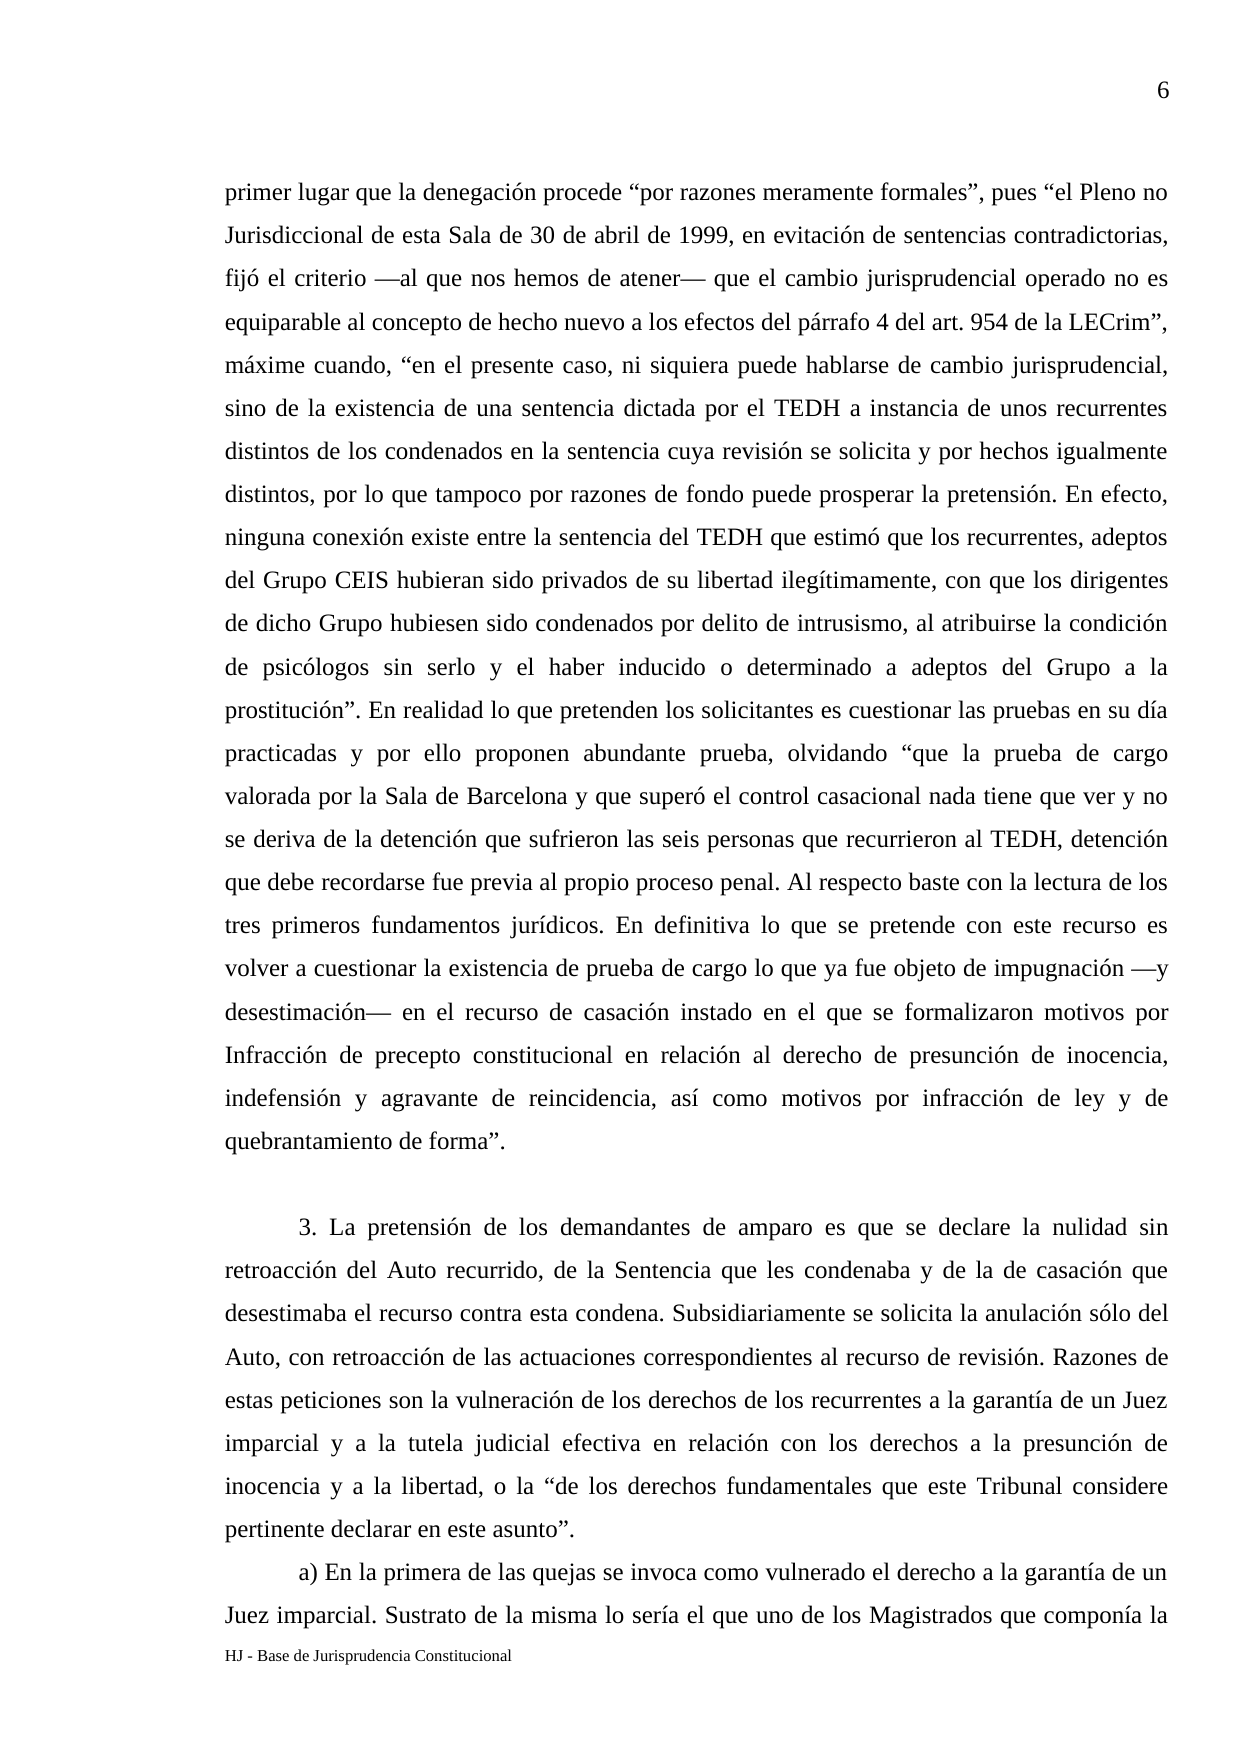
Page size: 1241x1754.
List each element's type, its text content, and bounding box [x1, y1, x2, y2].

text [224, 1557, 1169, 1629]
text 3. La pretensión de los demandantes de amparo es que se declare la nulidad sin retroacción del Auto recurrido, de la Sentencia que les condenaba y de la de casación que desestimaba el recurso contra esta condena. Subsidiariamente se solicita la anulación sólo del Auto, con retroacción de las actuaciones correspondientes al recurso de revisión. Razones de estas peticiones son la vulneración de los derechos de los recurrentes a la garantía de un Juez imparcial y a la tutela judicial efectiva en relación con los derechos a la presunción de inocencia y a la libertad, o la “de los derechos fundamentales que este Tribunal considere pertinente declarar en este asunto”. [224, 1212, 1169, 1543]
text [224, 177, 1169, 1155]
